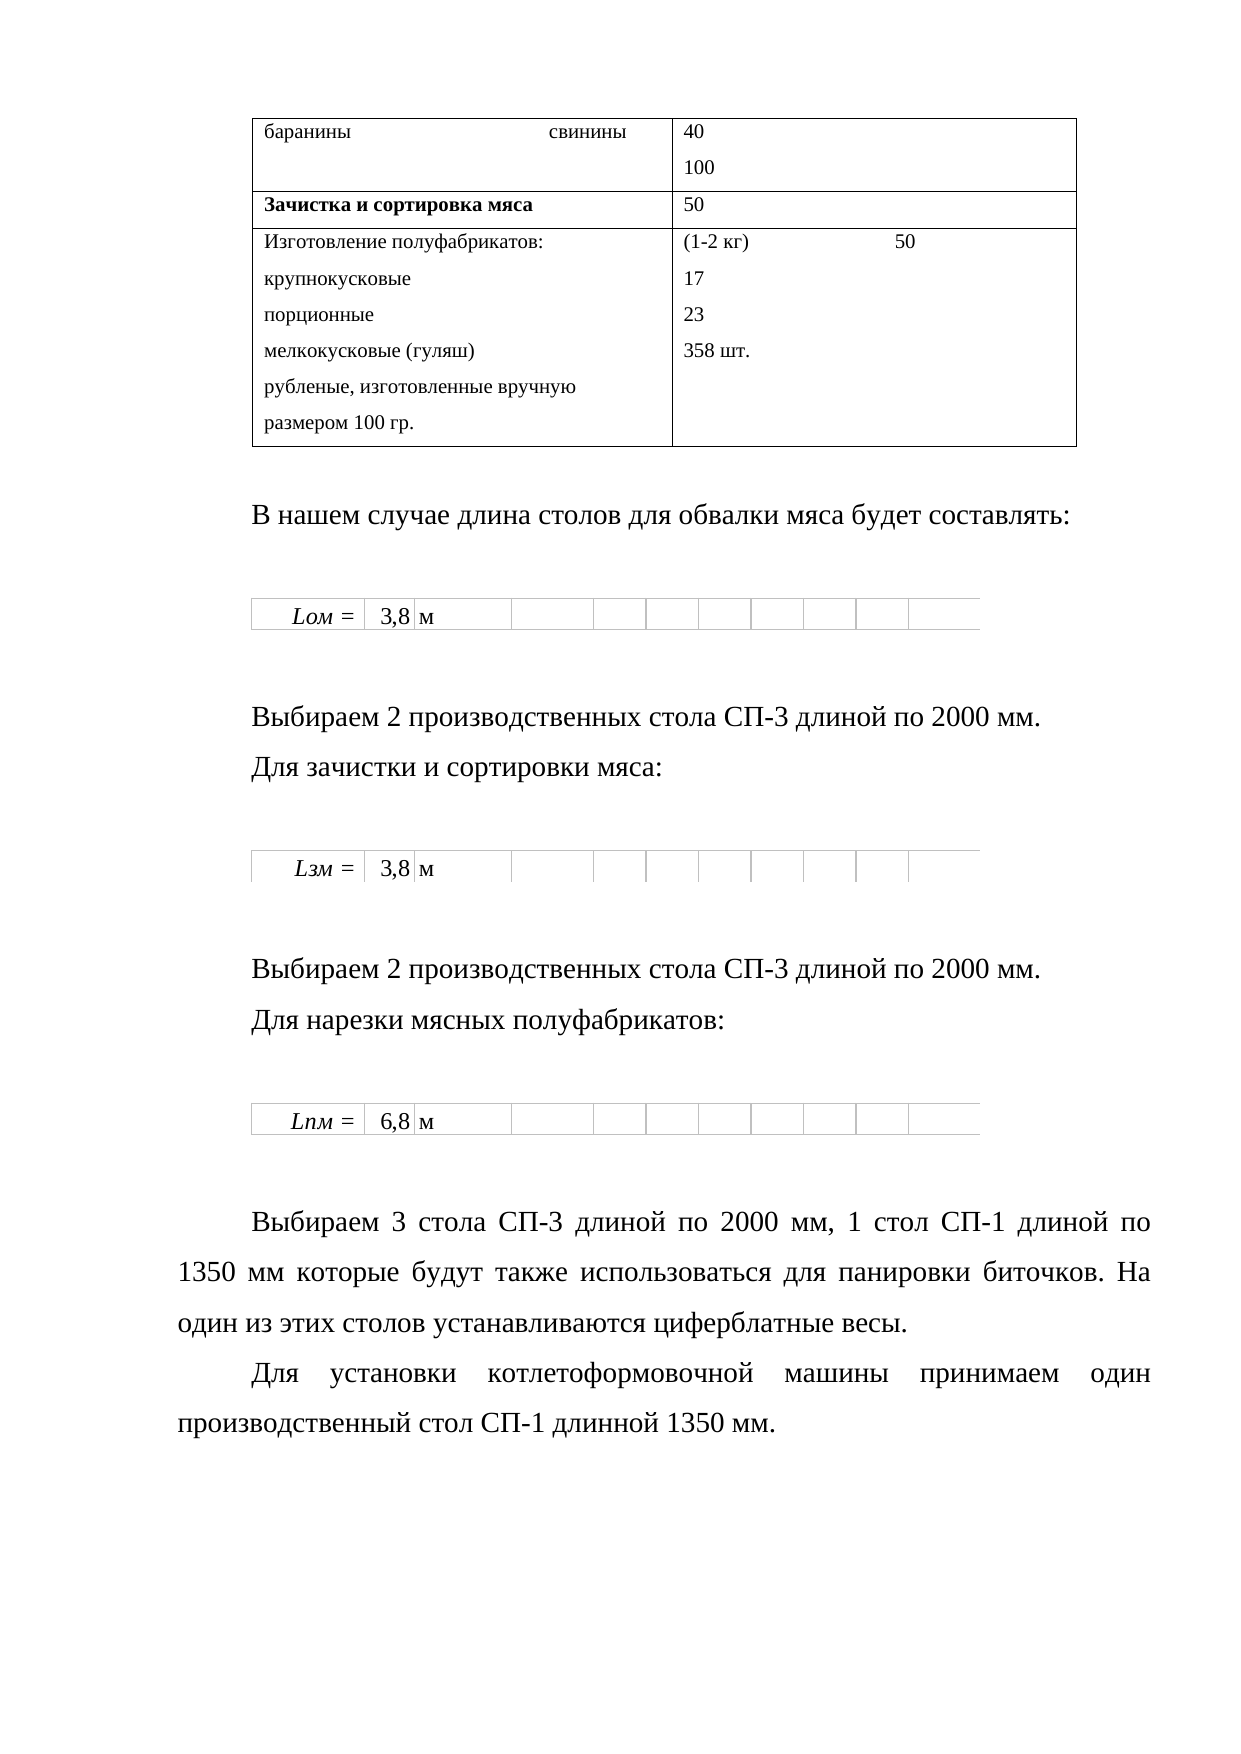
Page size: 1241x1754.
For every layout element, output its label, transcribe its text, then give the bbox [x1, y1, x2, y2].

text В нашем случае длина столов для обвалки мяса будет составлять: [177, 497, 1152, 531]
table_cell (1-2 кг) 50 17 23 358 шт. [673, 229, 1076, 446]
text Для установки котлетоформовочной машины принимаем один производственный стол СП-1 длинной 1350 мм. [177, 1355, 1152, 1439]
table_cell 50 [673, 192, 1076, 228]
text Выбираем 2 производственных стола СП-3 длиной по 2000 мм. [177, 699, 1152, 733]
table_cell Зачистка и сортировка мяса [253, 192, 672, 228]
table_cell 59 40 100 [673, 119, 1076, 191]
text Для зачистки и сортировки мяса: [177, 749, 1152, 783]
text Выбираем 3 стола СП-3 длиной по 2000 мм, 1 стол СП-1 длиной по 1350 мм которые будут также использоваться для панировки биточков. На один из этих столов устанавливаются циферблатные весы. [177, 1204, 1152, 1338]
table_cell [253, 119, 672, 191]
table_cell Изготовление полуфабрикатов: крупнокусковые порционные мелкокусковые (гуляш) рубленые, изготовленные вручную размером 100 гр. [253, 229, 672, 446]
text Для нарезки мясных полуфабрикатов: [177, 1002, 1152, 1036]
text Выбираем 2 производственных стола СП-3 длиной по 2000 мм. [177, 952, 1152, 985]
